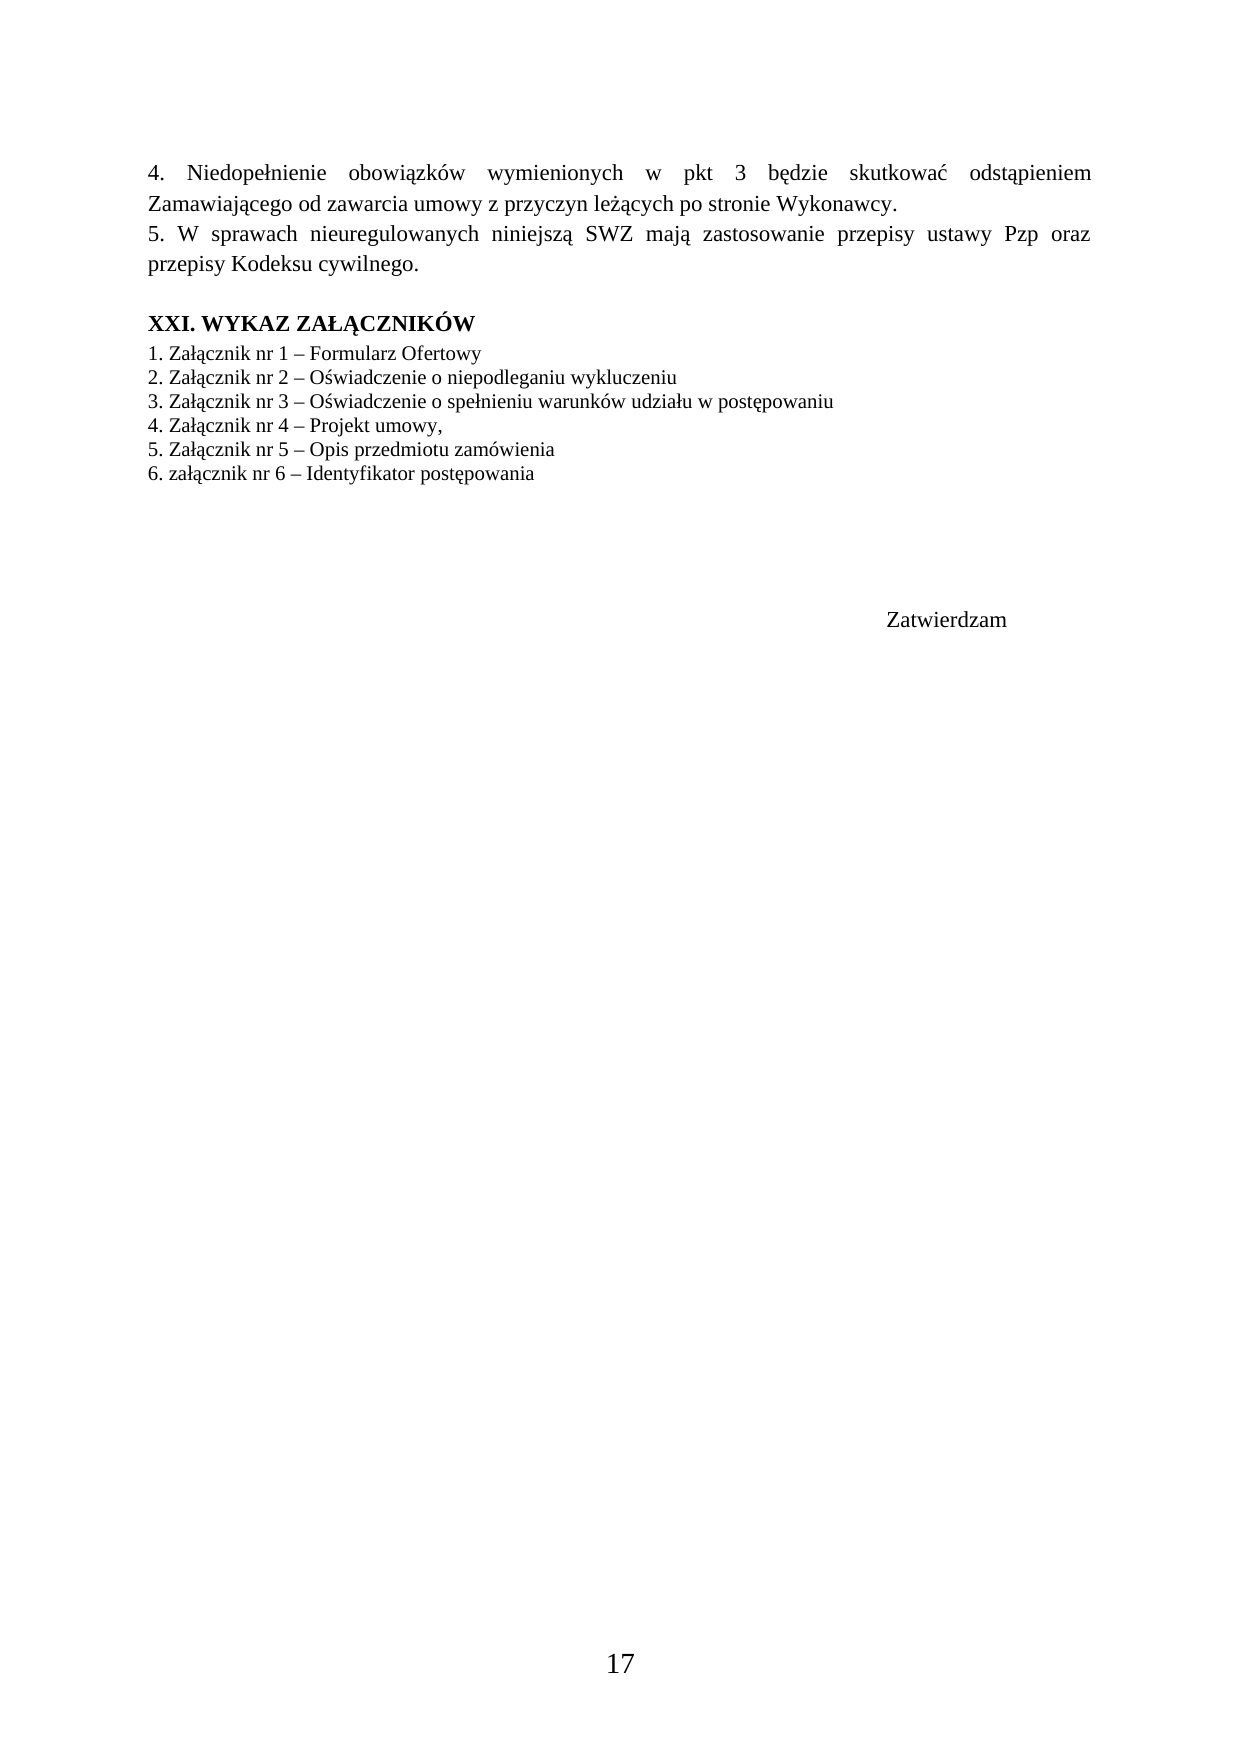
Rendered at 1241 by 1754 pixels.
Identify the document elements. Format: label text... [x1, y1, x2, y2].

text 5. W sprawach nieuregulowanych niniejszą SWZ mają zastosowanie przepisy ustawy Pzp oraz przepisy Kodeksu cywilnego. [148, 220, 1092, 276]
text 3. Załącznik nr 3 – Oświadczenie o spełnieniu warunków udziału w postępowaniu [148, 389, 1092, 413]
text 4. Załącznik nr 4 – Projekt umowy, [148, 413, 1092, 437]
text 2. Załącznik nr 2 – Oświadczenie o niepodleganiu wykluczeniu [148, 365, 1092, 389]
text 1. Załącznik nr 1 – Formularz Ofertowy [148, 341, 1092, 365]
text 6. załącznik nr 6 – Identyfikator postępowania [148, 461, 1092, 485]
text 5. Załącznik nr 5 – Opis przedmiotu zamówienia [148, 437, 1092, 461]
text 4. Niedopełnienie obowiązków wymienionych w pkt 3 będzie skutkować odstąpieniem Zamawiającego od zawarcia umowy z przyczyn leżących po stronie Wykonawcy. [148, 159, 1092, 216]
text Zatwierdzam [812, 606, 1092, 632]
subtitle XXI. wykaz załączników [148, 311, 1092, 337]
